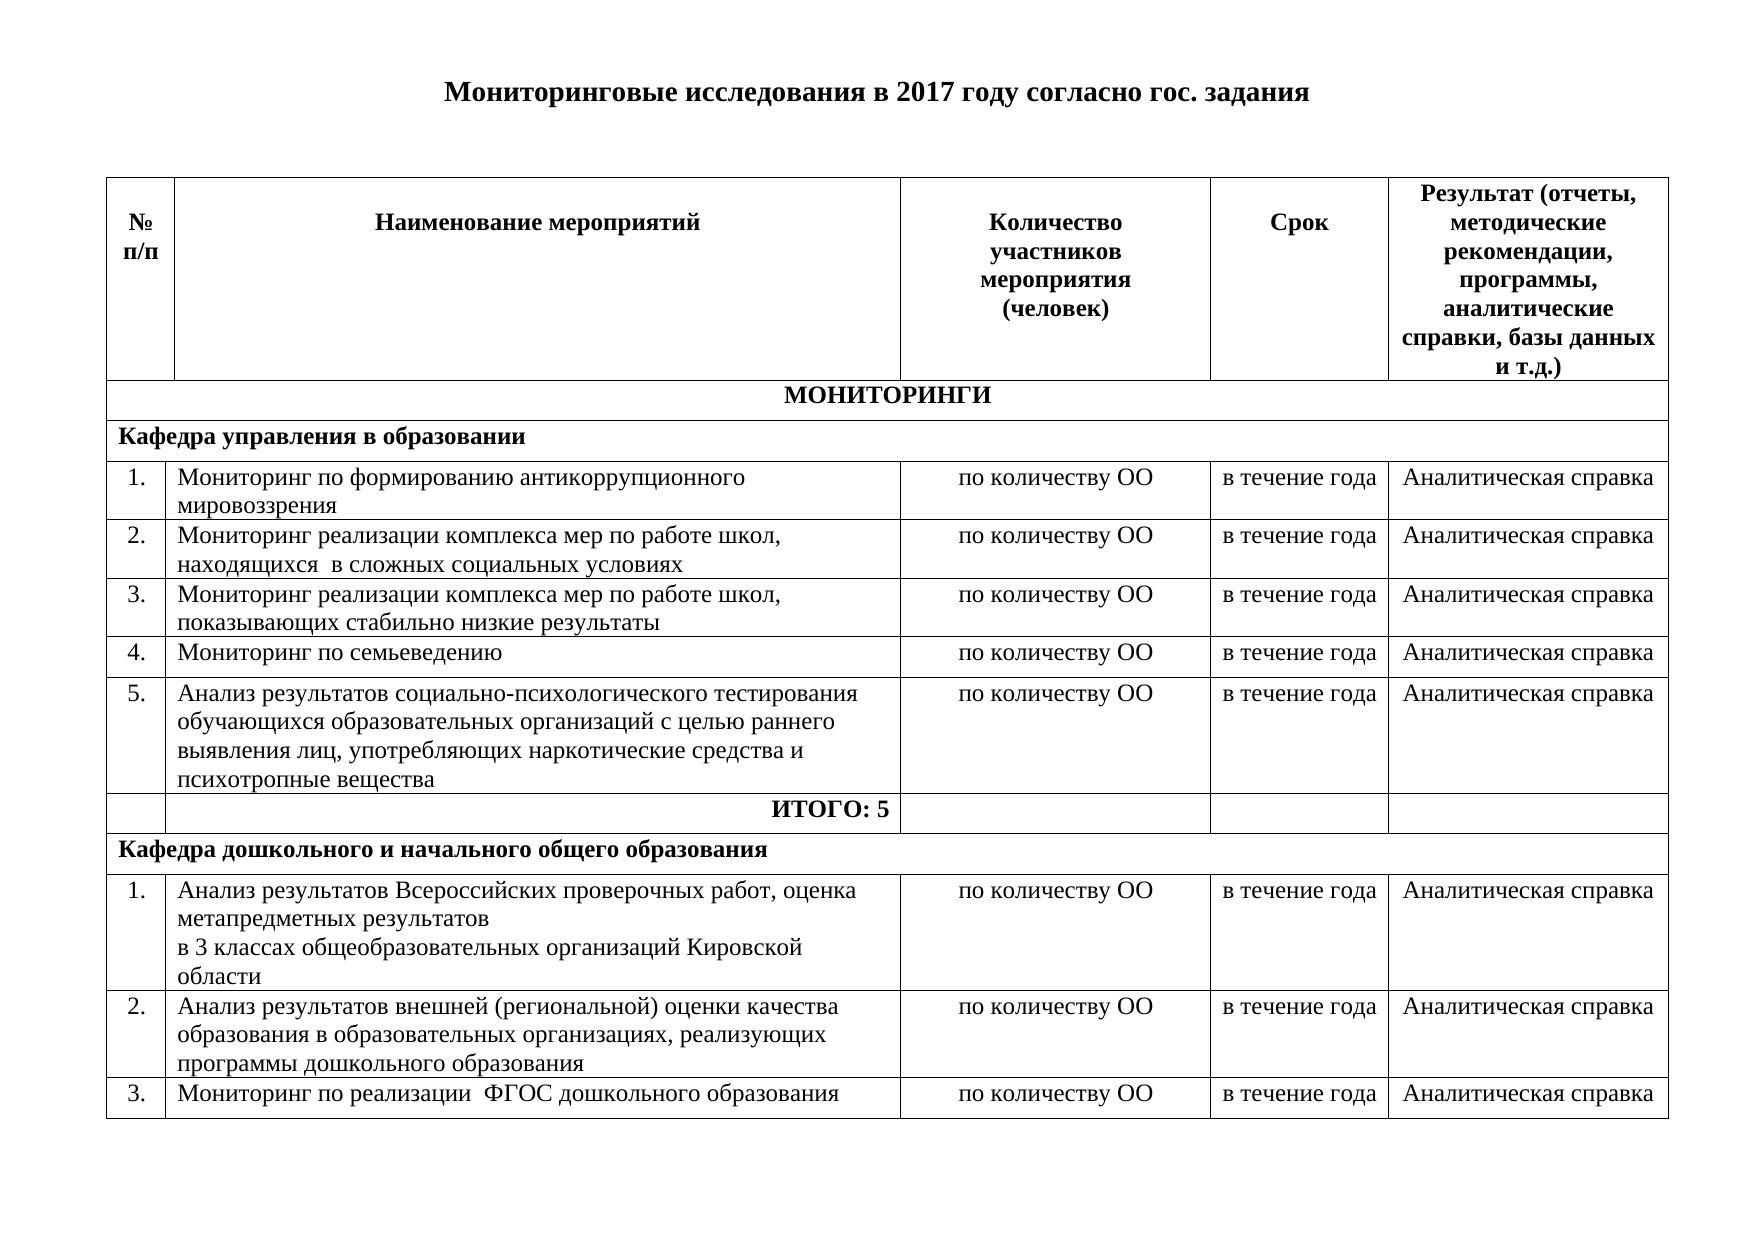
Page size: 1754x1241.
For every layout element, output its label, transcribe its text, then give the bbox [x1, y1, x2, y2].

table_header Наименование мероприятий [175, 178, 900, 379]
table_cell Кафедра дошкольного и начального общего образования [107, 834, 1668, 874]
table_cell Аналитическая справка [1389, 637, 1668, 677]
table_cell [901, 794, 1210, 833]
table_header № п/п [107, 178, 174, 379]
table_cell 2. [107, 520, 165, 578]
table_header Срок [1211, 178, 1388, 379]
table_cell Мониторинг по семьеведению [166, 637, 900, 677]
table_cell Мониторинг по реализации ФГОС дошкольного образования [166, 1078, 900, 1118]
table_cell по количеству ОО [901, 991, 1210, 1077]
table_cell 3. [107, 1078, 165, 1118]
table_cell МОНИТОРИНГИ [107, 381, 1668, 420]
table_cell Аналитическая справка [1389, 462, 1668, 519]
table_cell в течение года [1211, 520, 1388, 578]
table_cell ИТОГО: 5 [166, 794, 900, 833]
table_cell Аналитическая справка [1389, 875, 1668, 990]
table_cell по количеству ОО [901, 462, 1210, 519]
table_cell [107, 794, 165, 833]
table_cell по количеству ОО [901, 875, 1210, 990]
table_cell 5. [107, 678, 165, 793]
table_cell Аналитическая справка [1389, 520, 1668, 578]
table_cell Кафедра управления в образовании [107, 421, 1668, 461]
table_cell 1. [107, 462, 165, 519]
table_cell Анализ результатов социально-психологического тестирования обучающихся образовательных организаций с целью раннего выявления лиц, употребляющих наркотические средства и психотропные вещества [166, 678, 900, 793]
table_header Результат (отчеты, методические рекомендации, программы, аналитические справки, базы данных и т.д.) [1389, 178, 1668, 379]
table_cell в течение года [1211, 579, 1388, 636]
table_cell 4. [107, 637, 165, 677]
table_cell по количеству ОО [901, 1078, 1210, 1118]
table_cell Мониторинг реализации комплекса мер по работе школ, показывающих стабильно низкие результаты [166, 579, 900, 636]
table_cell по количеству ОО [901, 520, 1210, 578]
table_cell Аналитическая справка [1389, 1078, 1668, 1118]
table_cell в течение года [1211, 637, 1388, 677]
table_cell [1389, 794, 1668, 833]
table_cell в течение года [1211, 991, 1388, 1077]
table_cell в течение года [1211, 462, 1388, 519]
table_cell Аналитическая справка [1389, 678, 1668, 793]
table_cell Аналитическая справка [1389, 991, 1668, 1077]
table_cell 2. [107, 991, 165, 1077]
table_cell Мониторинг реализации комплекса мер по работе школ, находящихся в сложных социальных условиях [166, 520, 900, 578]
table_cell в течение года [1211, 875, 1388, 990]
table_cell Анализ результатов Всероссийских проверочных работ, оценка метапредметных результатов в 3 классах общеобразовательных организаций Кировской области [166, 875, 900, 990]
table_cell Анализ результатов внешней (региональной) оценки качества образования в образовательных организациях, реализующих программы дошкольного образования [166, 991, 900, 1077]
table_cell Мониторинг по формированию антикоррупционного мировоззрения [166, 462, 900, 519]
table_cell в течение года [1211, 1078, 1388, 1118]
table_cell 3. [107, 579, 165, 636]
table_cell Аналитическая справка [1389, 579, 1668, 636]
table_cell в течение года [1211, 678, 1388, 793]
table_header Количество участников мероприятия (человек) [901, 178, 1210, 379]
table_cell 1. [107, 875, 165, 990]
table_cell по количеству ОО [901, 637, 1210, 677]
table_cell по количеству ОО [901, 579, 1210, 636]
table_cell по количеству ОО [901, 678, 1210, 793]
table_cell [1211, 794, 1388, 833]
